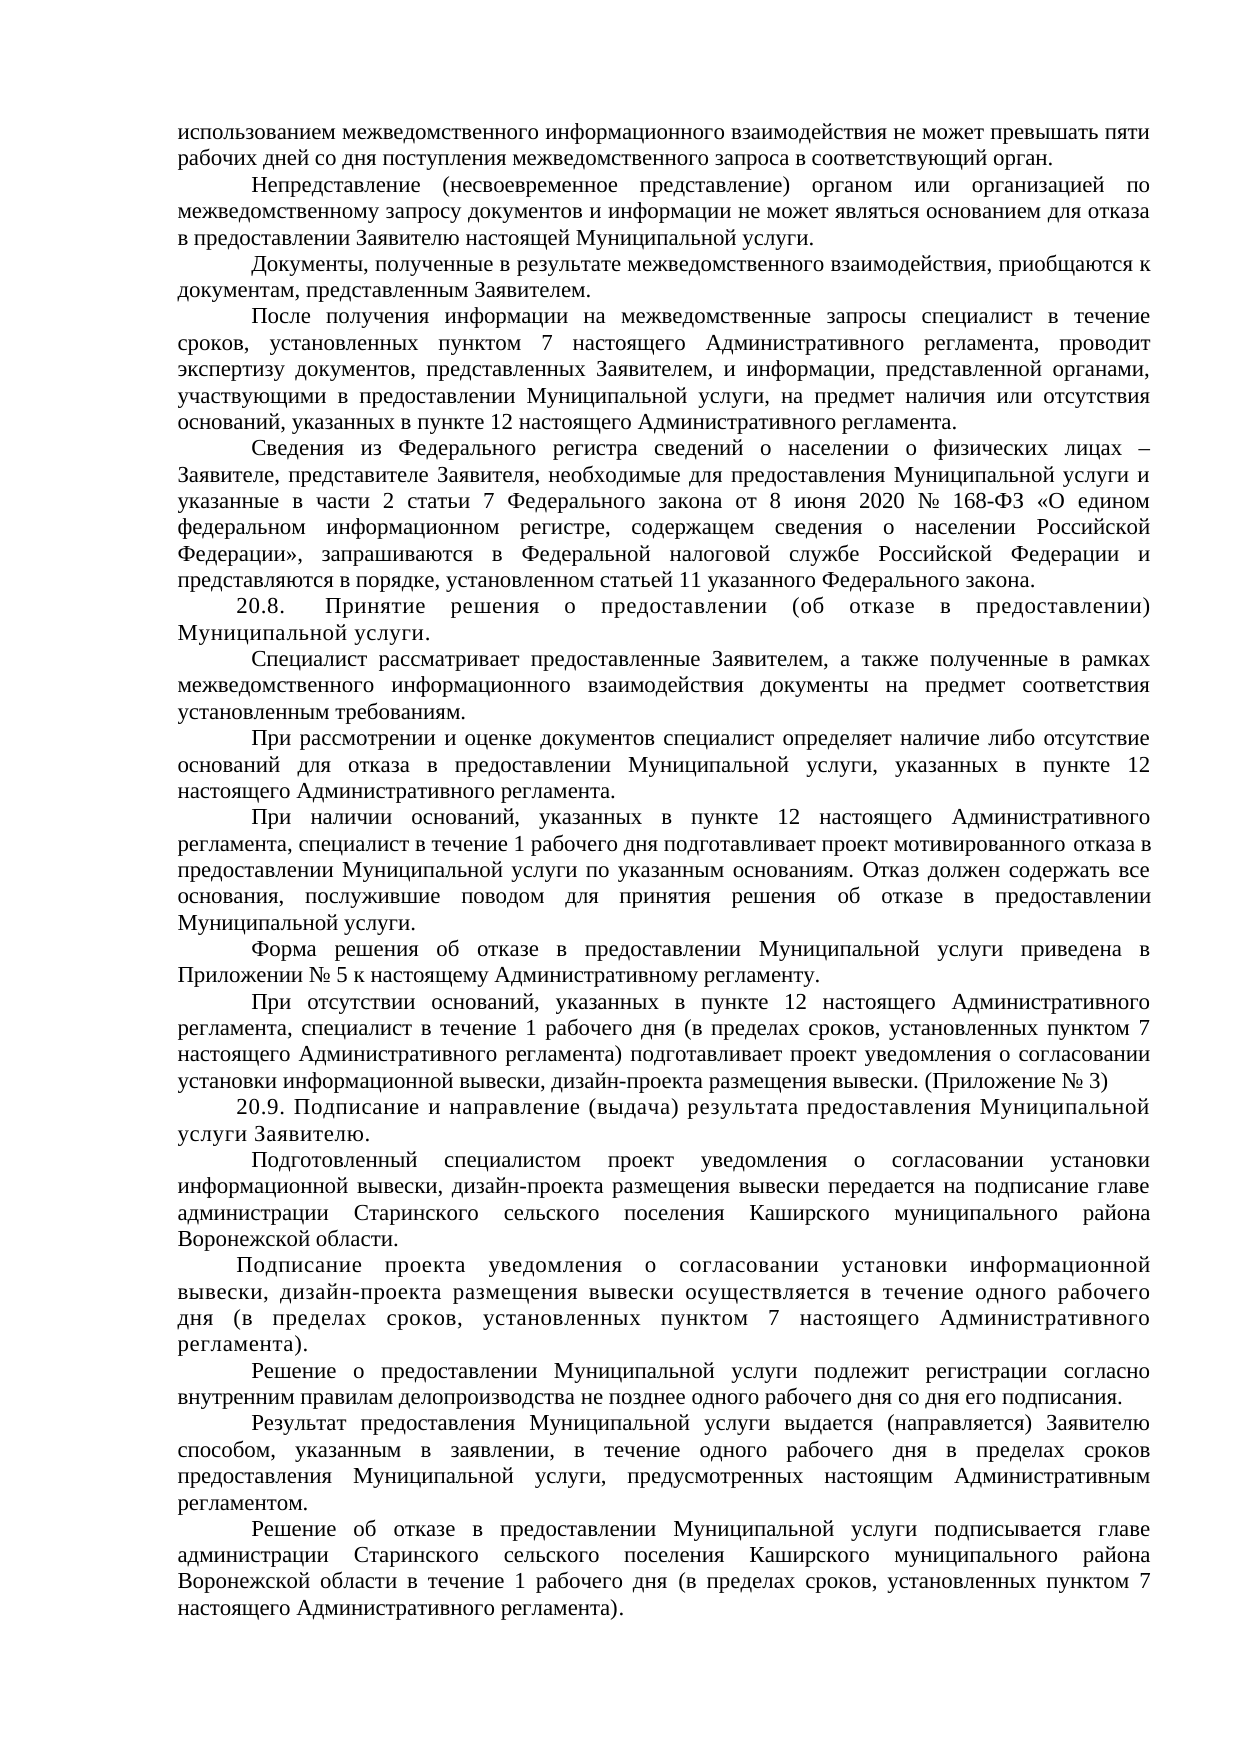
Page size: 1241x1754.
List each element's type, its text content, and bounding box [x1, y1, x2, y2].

text Решение об отказе в предоставлении Муниципальной услуги подписывается главе администрации Старинского сельского поселения Каширского муниципального района Воронежской области в течение 1 рабочего дня (в пределах сроков, установленных пунктом 7 настоящего Административного регламента). [177, 1515, 1152, 1620]
text Непредставление (несвоевременное представление) органом или организацией по межведомственному запросу документов и информации не может являться основанием для отказа в предоставлении Заявителю настоящей Муниципальной услуги. [177, 171, 1152, 250]
list Принятие решения о предоставлении (об отказе в предоставлении) Муниципальной услуги. [177, 592, 1152, 645]
text Специалист рассматривает предоставленные Заявителем, а также полученные в рамках межведомственного информационного взаимодействия документы на предмет соответствия установленным требованиям. [177, 645, 1152, 724]
text При наличии оснований, указанных в пункте 12 настоящего Административного регламента, специалист в течение 1 рабочего дня подготавливает проект мотивированного отказа в предоставлении Муниципальной услуги по указанным основаниям. Отказ должен содержать все основания, послужившие поводом для принятия решения об отказе в предоставлении Муниципальной услуги. [177, 803, 1152, 935]
text При отсутствии оснований, указанных в пункте 12 настоящего Административного регламента, специалист в течение 1 рабочего дня (в пределах сроков, установленных пунктом 7 настоящего Административного регламента) подготавливает проект уведомления о согласовании установки информационной вывески, дизайн-проекта размещения вывески. (Приложение № 3) [177, 988, 1152, 1093]
text При рассмотрении и оценке документов специалист определяет наличие либо отсутствие оснований для отказа в предоставлении Муниципальной услуги, указанных в пункте 12 настоящего Административного регламента. [177, 724, 1152, 803]
text Подготовленный специалистом проект уведомления о согласовании установки информационной вывески, дизайн-проекта размещения вывески передается на подписание главе администрации Старинского сельского поселения Каширского муниципального района Воронежской области. [177, 1146, 1152, 1251]
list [177, 118, 1152, 171]
text Документы, полученные в результате межведомственного взаимодействия, приобщаются к документам, представленным Заявителем. [177, 250, 1152, 303]
text Сведения из Федерального регистра сведений о населении о физических лицах – Заявителе, представителе Заявителя, необходимые для предоставления Муниципальной услуги и указанные в части 2 статьи 7 Федерального закона от 8 июня 2020 № 168-ФЗ «О едином федеральном информационном регистре, содержащем сведения о населении Российской Федерации», запрашиваются в Федеральной налоговой службе Российской Федерации и представляются в порядке, установленном статьей 11 указанного Федерального закона. [177, 434, 1152, 592]
text Результат предоставления Муниципальной услуги выдается (направляется) Заявителю способом, указанным в заявлении, в течение одного рабочего дня в пределах сроков предоставления Муниципальной услуги, предусмотренных настоящим Административным регламентом. [177, 1409, 1152, 1515]
text Решение о предоставлении Муниципальной услуги подлежит регистрации согласно внутренним правилам делопроизводства не позднее одного рабочего дня со дня его подписания. [177, 1357, 1152, 1409]
text Форма решения об отказе в предоставлении Муниципальной услуги приведена в Приложении № 5 к настоящему Административному регламенту. [177, 935, 1152, 988]
text Подписание проекта уведомления о согласовании установки информационной вывески, дизайн-проекта размещения вывески осуществляется в течение одного рабочего дня (в пределах сроков, установленных пунктом 7 настоящего Административного регламента). [177, 1251, 1152, 1357]
text 20.9. Подписание и направление (выдача) результата предоставления Муниципальной услуги Заявителю. [177, 1093, 1152, 1146]
text После получения информации на межведомственные запросы специалист в течение сроков, установленных пунктом 7 настоящего Административного регламента, проводит экспертизу документов, представленных Заявителем, и информации, представленной органами, участвующими в предоставлении Муниципальной услуги, на предмет наличия или отсутствия оснований, указанных в пункте 12 настоящего Административного регламента. [177, 303, 1152, 434]
